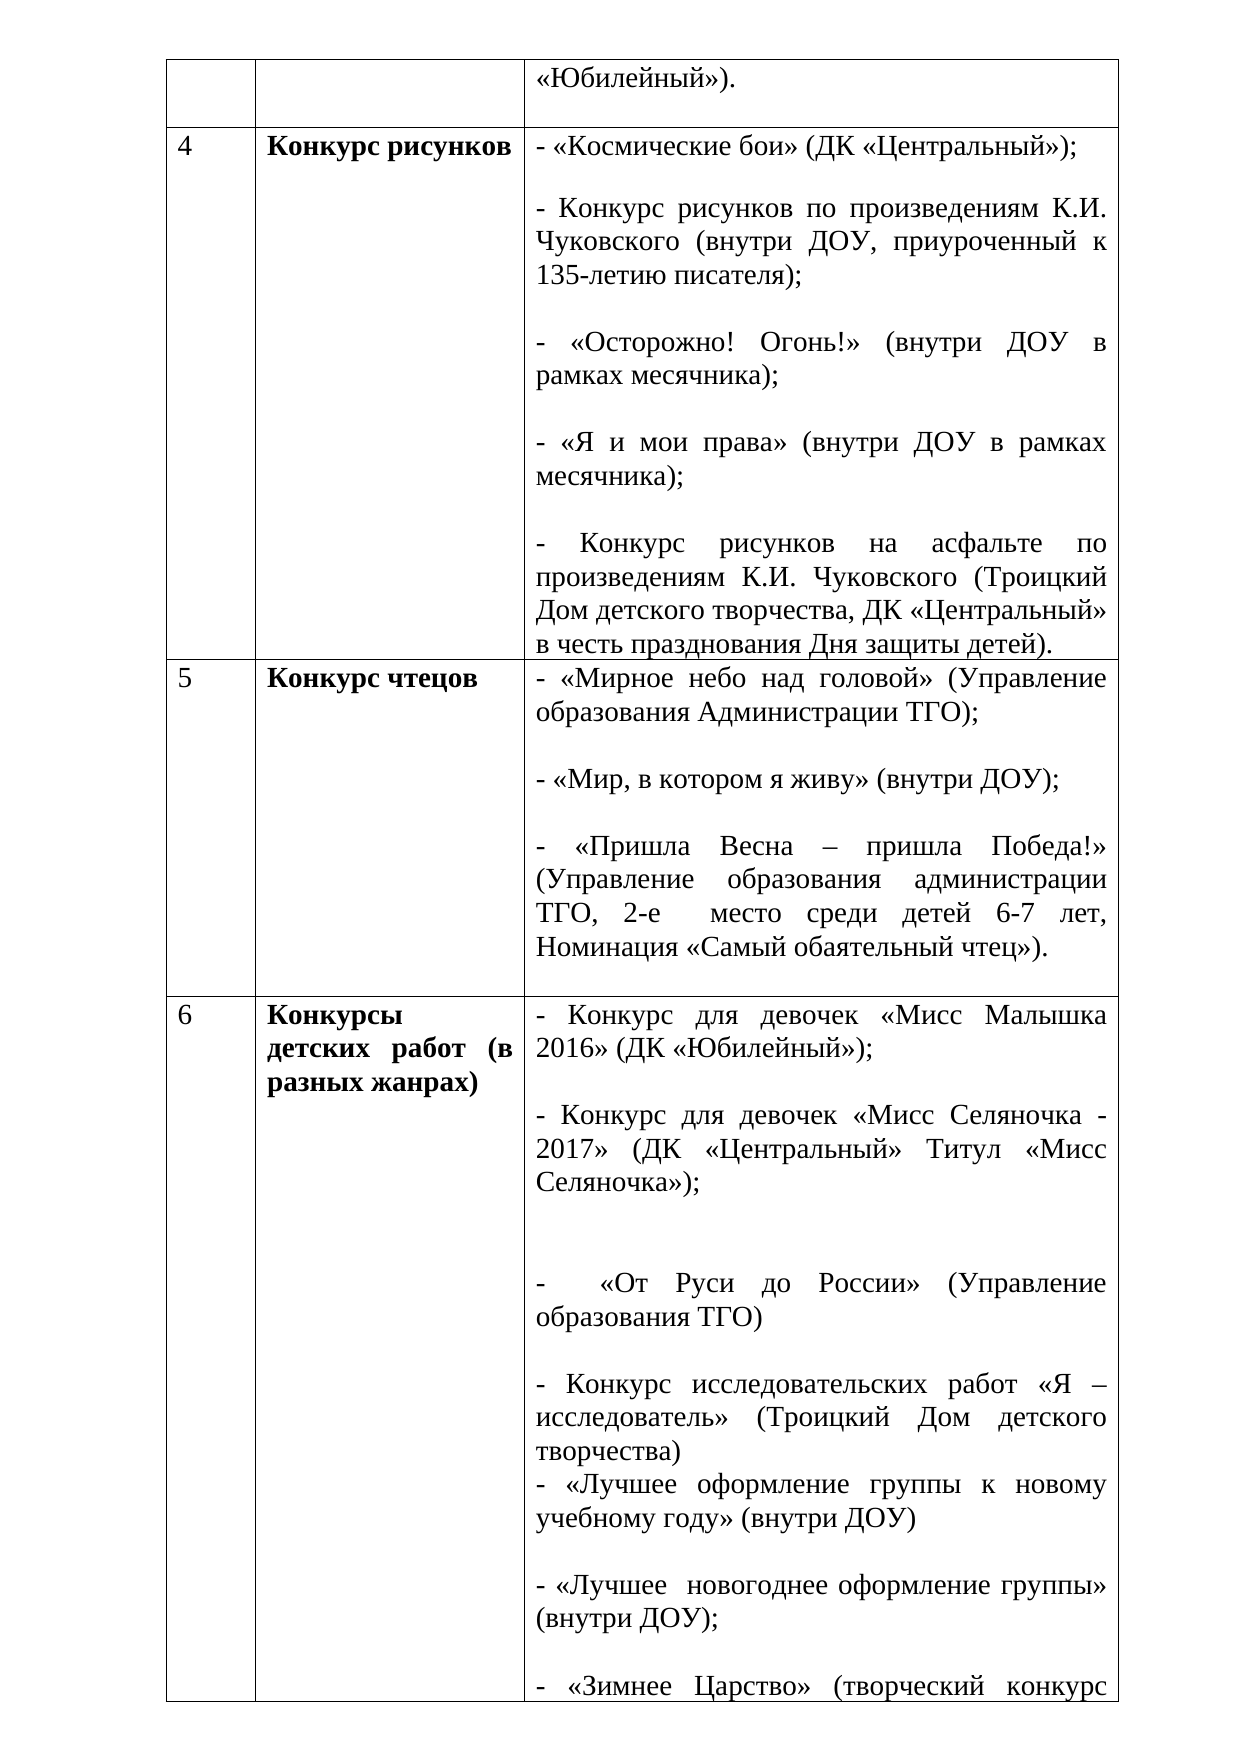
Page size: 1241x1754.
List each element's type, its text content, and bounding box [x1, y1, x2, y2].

table_cell - «Мирное небо над головой» (Управление образования Администрации ТГО); - «Мир, в котором я живу» (внутри ДОУ); - «Пришла Весна – пришла Победа!» (Управление образования администрации ТГО, 2-е место среди детей 6-7 лет, Номинация «Самый обаятельный чтец»). [525, 660, 1118, 996]
table_cell Конкурс рисунков [256, 128, 524, 659]
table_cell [525, 997, 1118, 1701]
table_cell 3 [167, 60, 255, 127]
table_cell - «Космические бои» (ДК «Центральный»); - Конкурс рисунков по произведениям К.И. Чуковского (внутри ДОУ, приуроченный к 135-летию писателя); - «Осторожно! Огонь!» (внутри ДОУ в рамках месячника); - «Я и мои права» (внутри ДОУ в рамках месячника); - Конкурс рисунков на асфальте по произведениям К.И. Чуковского (Троицкий Дом детского творчества, ДК «Центральный» в честь празднования Дня защиты детей). [525, 128, 1118, 659]
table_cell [256, 60, 524, 127]
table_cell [525, 60, 1118, 127]
table_cell 6 [167, 997, 255, 1701]
table_cell Конкурс чтецов [256, 660, 524, 996]
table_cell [256, 997, 524, 1701]
table_cell 5 [167, 660, 255, 996]
table_cell 4 [167, 128, 255, 659]
